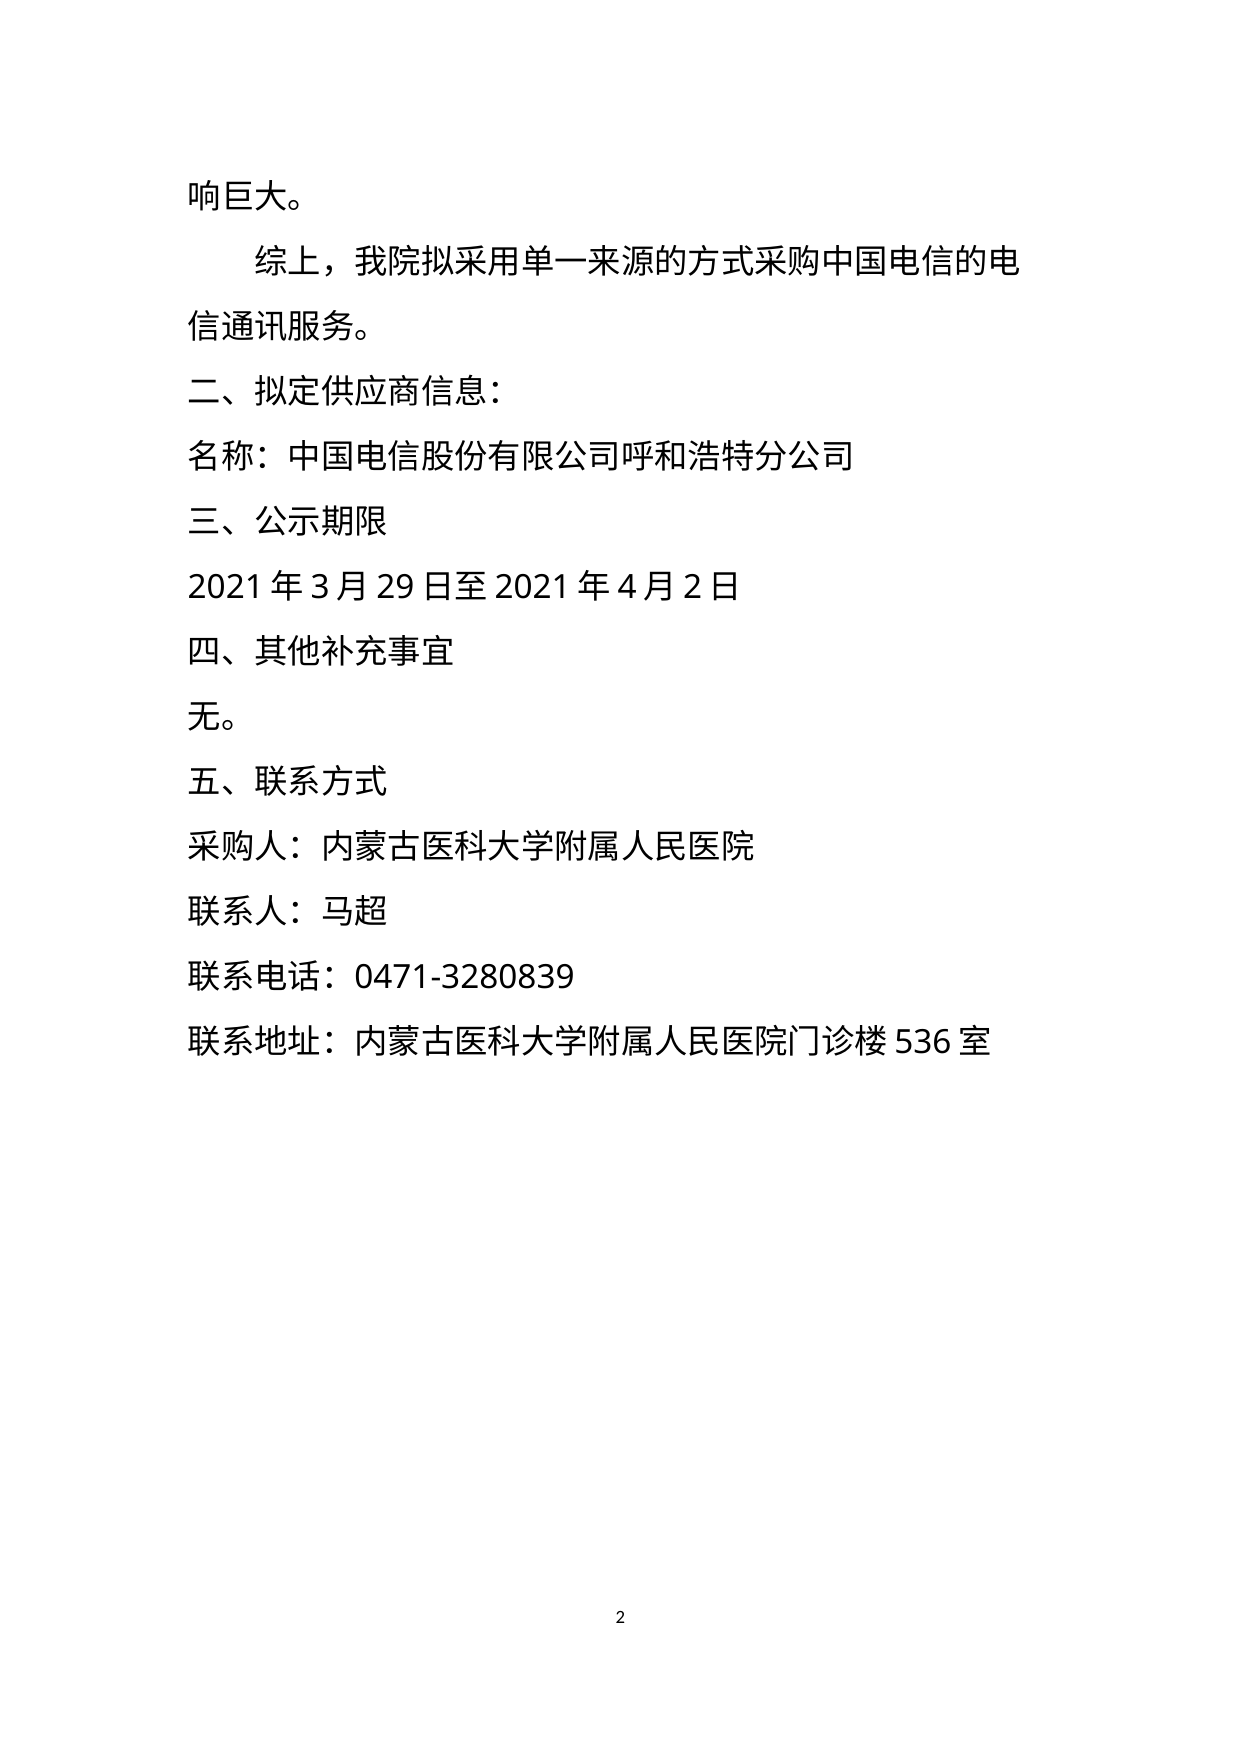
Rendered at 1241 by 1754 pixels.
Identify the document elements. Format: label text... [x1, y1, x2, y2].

text 采购人：内蒙古医科大学附属人民医院 [187, 812, 1053, 877]
text 四、其他补充事宜 [187, 617, 1053, 682]
text 联系地址：内蒙古医科大学附属人民医院门诊楼536室 [187, 1007, 1053, 1072]
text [187, 162, 1053, 227]
text 无。 [187, 682, 1053, 747]
text 五、联系方式 [187, 747, 1053, 812]
text 综上，我院拟采用单一来源的方式采购中国电信的电信通讯服务。 [187, 227, 1053, 357]
text 三、公示期限 [187, 487, 1053, 552]
text 联系电话：0471-3280839 [187, 942, 1053, 1007]
text 联系人：马超 [187, 877, 1053, 942]
text 名称：中国电信股份有限公司呼和浩特分公司 [187, 422, 1053, 487]
text 2021年3月29日至2021年4月2日 [187, 552, 1053, 617]
text 二、拟定供应商信息： [187, 357, 1053, 422]
